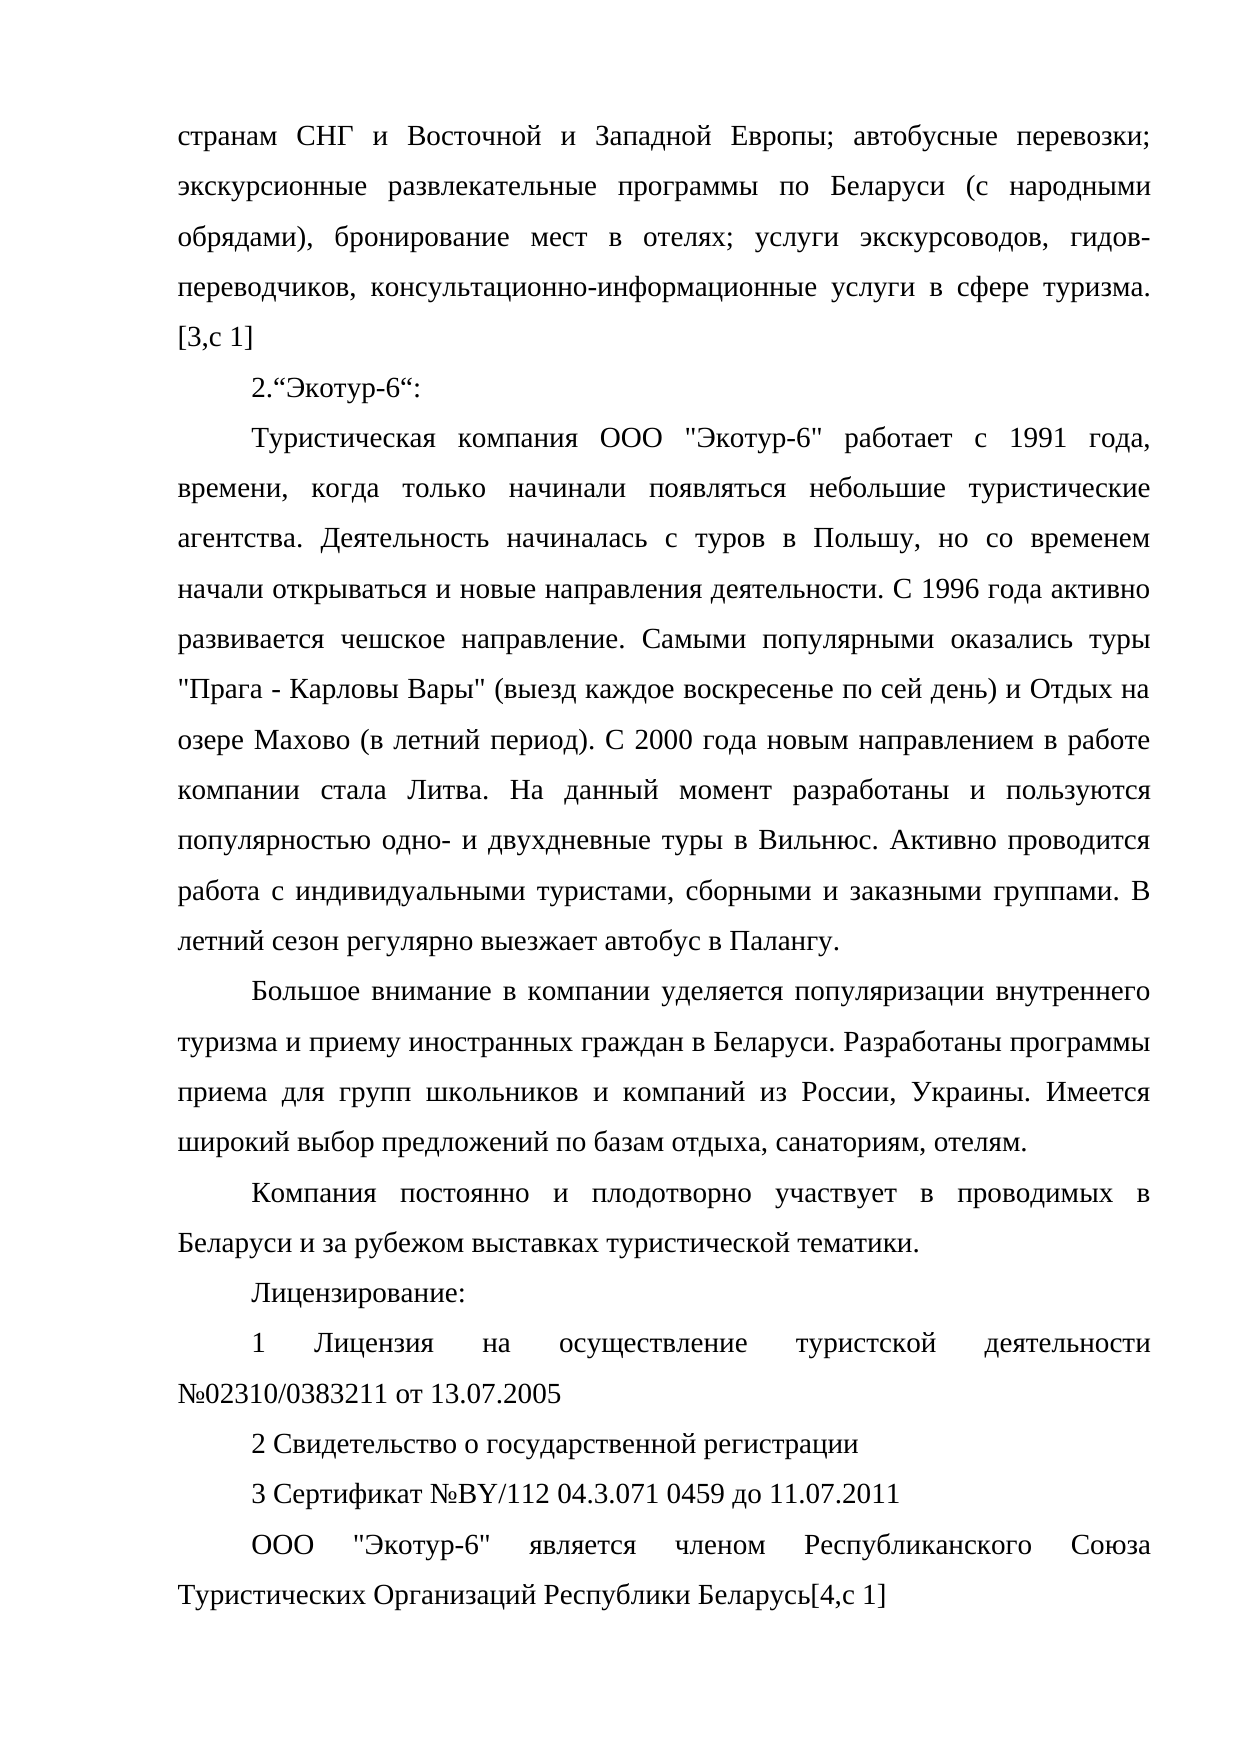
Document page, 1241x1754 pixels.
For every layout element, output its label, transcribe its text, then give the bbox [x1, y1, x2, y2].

text ООО "Экотур-6" является членом Республиканского Союза Туристических Организаций Республики Беларусь[4,с 1] [177, 1527, 1152, 1611]
text Компания постоянно и плодотворно участвует в проводимых в Беларуси и за рубежом выставках туристической тематики. [177, 1175, 1152, 1258]
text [177, 118, 1152, 353]
text Туристическая компания ООО "Экотур-6" работает с 1991 года, времени, когда только начинали появляться небольшие туристические агентства. Деятельность начиналась с туров в Польшу, но со временем начали открываться и новые направления деятельности. С 1996 года активно развивается чешское направление. Самыми популярными оказались туры "Прага - Карловы Вары" (выезд каждое воскресенье по сей день) и Отдых на озере Махово (в летний период). С 2000 года новым направлением в работе компании стала Литва. На данный момент разработаны и пользуются популярностью одно- и двухдневные туры в Вильнюс. Активно проводится работа с индивидуальными туристами, сборными и заказными группами. В летний сезон регулярно выезжает автобус в Палангу. [177, 420, 1152, 957]
text 2.“Экотур-6“: [177, 370, 1152, 403]
text 1 Лицензия на осуществление туристской деятельности №02310/0383211 от 13.07.2005 [177, 1326, 1152, 1409]
text 2 Свидетельство о государственной регистрации [177, 1426, 1152, 1460]
text 3 Сертификат №BY/112 04.3.071 0459 до 11.07.2011 [177, 1477, 1152, 1510]
text Лицензирование: [177, 1275, 1152, 1309]
text Большое внимание в компании уделяется популяризации внутреннего туризма и приему иностранных граждан в Беларуси. Разработаны программы приема для групп школьников и компаний из России, Украины. Имеется широкий выбор предложений по базам отдыха, санаториям, отелям. [177, 973, 1152, 1158]
